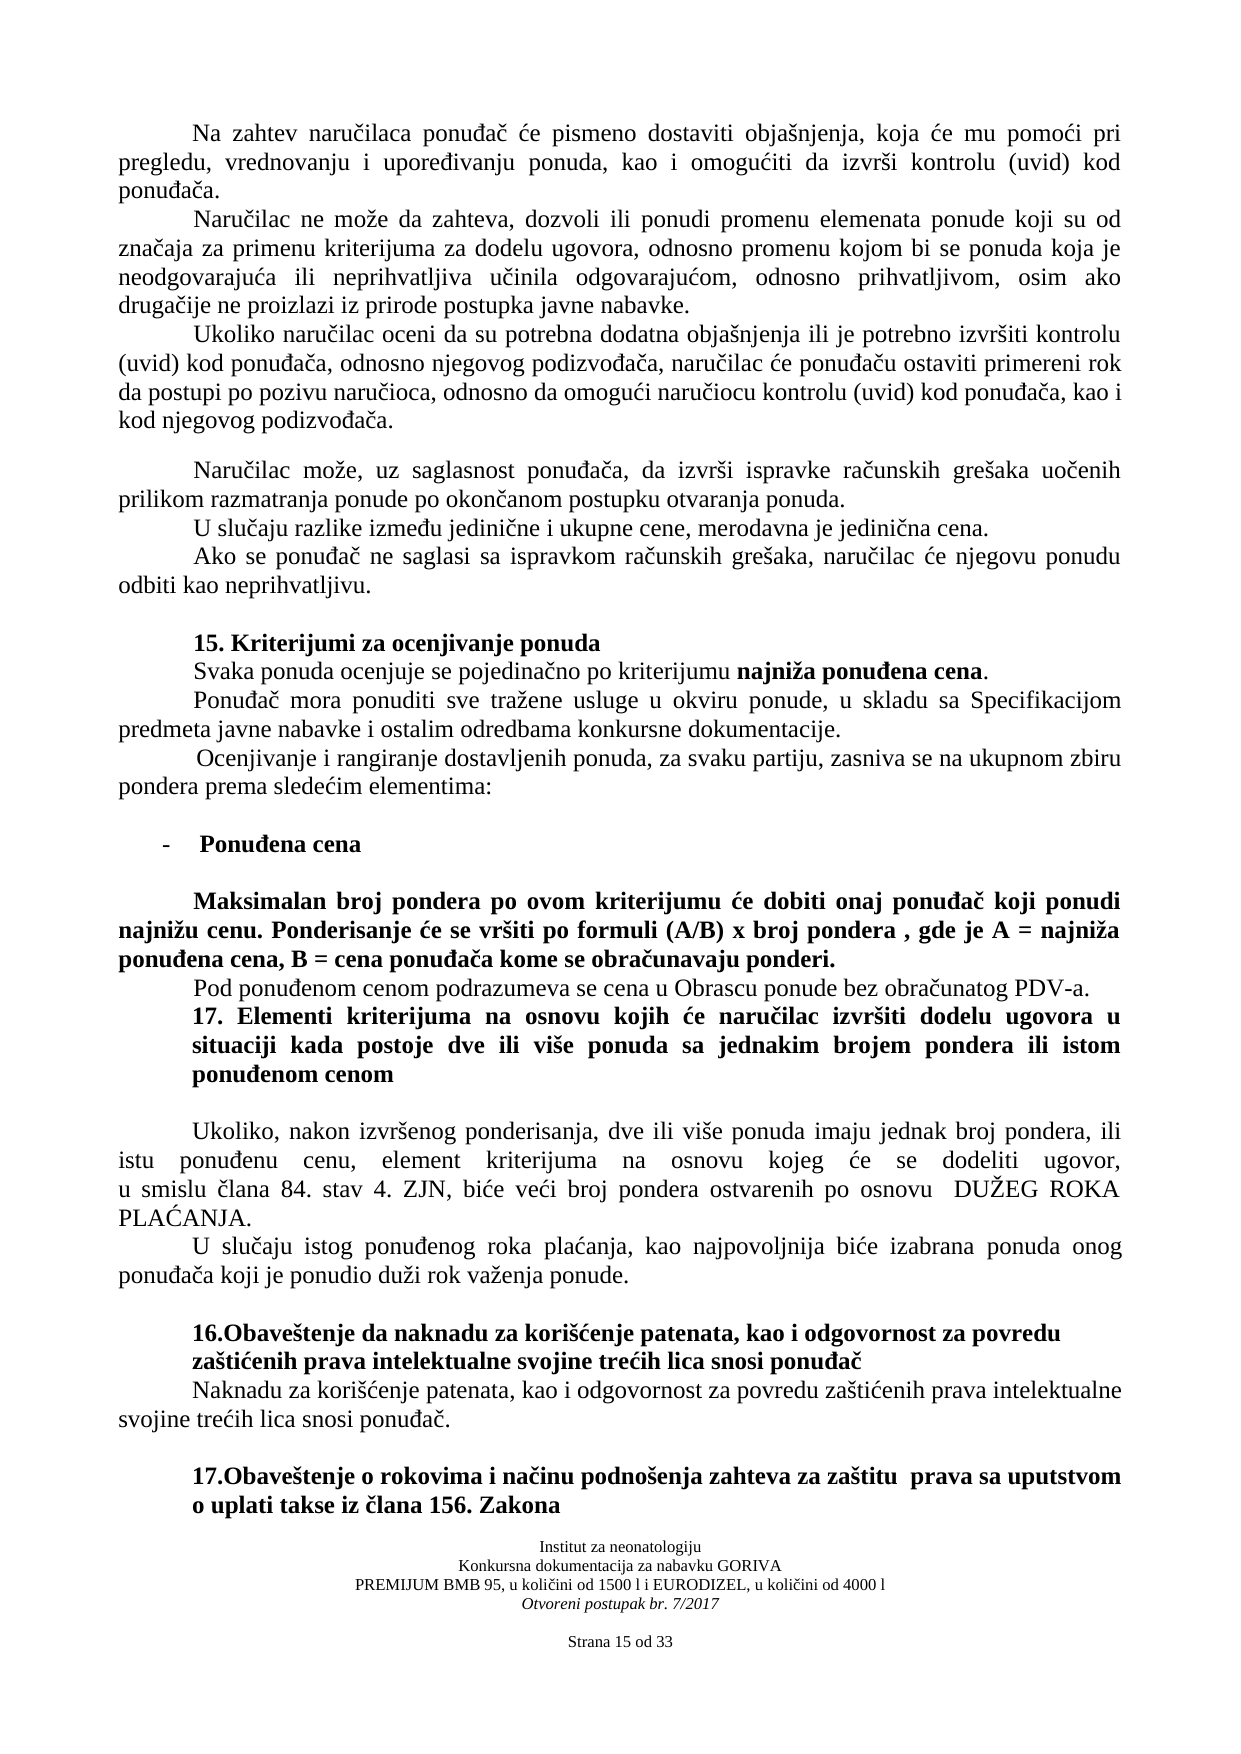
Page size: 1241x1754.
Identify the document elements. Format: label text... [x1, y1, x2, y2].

list 15. Kriterijumi za ocenjivanje ponuda [193, 628, 1122, 656]
text Naručilac može, uz saglasnost ponuđača, da izvrši ispravke računskih grešaka uočenih prilikom razmatranja ponude po okončanom postupku otvaranja ponuda. [118, 455, 1122, 513]
text 17. Elementi kriterijuma na osnovu kojih će naručilac izvršiti dodelu ugovora u situaciji kada postoje dve ili više ponuda sa jednakim brojem pondera ili istom ponuđenom cenom [192, 1001, 1122, 1088]
text Pod ponuđenom cenom podrazumeva se cena u Obrascu ponude bez obračunatog PDV-a. [118, 973, 1122, 1001]
text Maksimalan broj pondera po ovom kriterijumu će dobiti onaj ponuđač koji ponudi najnižu cenu. Ponderisanje će se vršiti po formuli (A/B) x broj pondera , gde je A = najniža ponuđena cena, B = cena ponuđača kome se obračunavaju ponderi. [118, 886, 1122, 973]
text 17.Obaveštenje o rokovima i načinu podnošenja zahteva za zaštitu prava sa uputstvom o uplati takse iz člana 156. Zakona [192, 1461, 1122, 1519]
text Ukoliko, nakon izvršenog ponderisanja, dve ili više ponuda imaju jednak broj pondera, ili istu ponuđenu cenu, element kriterijuma na osnovu kojeg će se dodeliti ugovor, u smislu člana 84. stav 4. ZJN, biće veći broj pondera ostvarenih po osnovu DUŽEG ROKA PLAĆANJA. [118, 1116, 1122, 1231]
text U slučaju razlike između jedinične i ukupne cene, merodavna je jedinična cena. [118, 513, 1122, 541]
text Ako se ponuđač ne saglasi sa ispravkom računskih grešaka, naručilac će njegovu ponudu odbiti kao neprihvatljivu. [118, 541, 1122, 599]
text Ocenjivanje i rangiranje dostavljenih ponuda, za svaku partiju, zasniva se na ukupnom zbiru pondera prema sledećim elementima: [118, 743, 1122, 800]
text Na zahtev naručilaca ponuđač će pismeno dostaviti objašnjenja, koja će mu pomoći pri pregledu, vrednovanju i upoređivanju ponuda, kao i omogućiti da izvrši kontrolu (uvid) kod ponuđača. [118, 118, 1122, 204]
text 16.Obaveštenje da naknadu za korišćenje patenata, kao i odgovornost za povredu zaštićenih prava intelektualne svojine trećih lica snosi ponuđač [192, 1318, 1122, 1375]
list Ponuđena cena [162, 829, 1122, 858]
text U slučaju istog ponuđenog roka plaćanja, kao najpovoljnija biće izabrana ponuda onog ponuđača koji je ponudio duži rok važenja ponude. [118, 1231, 1122, 1289]
text Naknadu za korišćenje patenata, kao i odgovornost za povredu zaštićenih prava intelektualne svojine trećih lica snosi ponuđač. [118, 1375, 1122, 1433]
text Svaka ponuda ocenjuje se pojedinačno po kriterijumu najniža ponuđena cena. [193, 656, 1122, 685]
text Ponuđač mora ponuditi sve tražene usluge u okviru ponude, u skladu sa Specifikacijom predmeta javne nabavke i ostalim odredbama konkursne dokumentacije. [118, 685, 1122, 743]
text Naručilac ne može da zahteva, dozvoli ili ponudi promenu elemenata ponude koji su od značaja za primenu kriterijuma za dodelu ugovora, odnosno promenu kojom bi se ponuda koja je neodgovarajuća ili neprihvatljiva učinila odgovarajućom, odnosno prihvatljivom, osim ako drugačije ne proizlazi iz prirode postupka javne nabavke. [118, 204, 1122, 319]
list Ukoliko naručilac oceni da su potrebna dodatna objašnjenja ili je potrebno izvršiti kontrolu (uvid) kod ponuđača, odnosno njegovog podizvođača, naručilac će ponuđaču ostaviti primereni rok da postupi po pozivu naručioca, odnosno da omogući naručiocu kontrolu (uvid) kod ponuđača, kao i kod njegovog podizvođača. [118, 319, 1122, 434]
